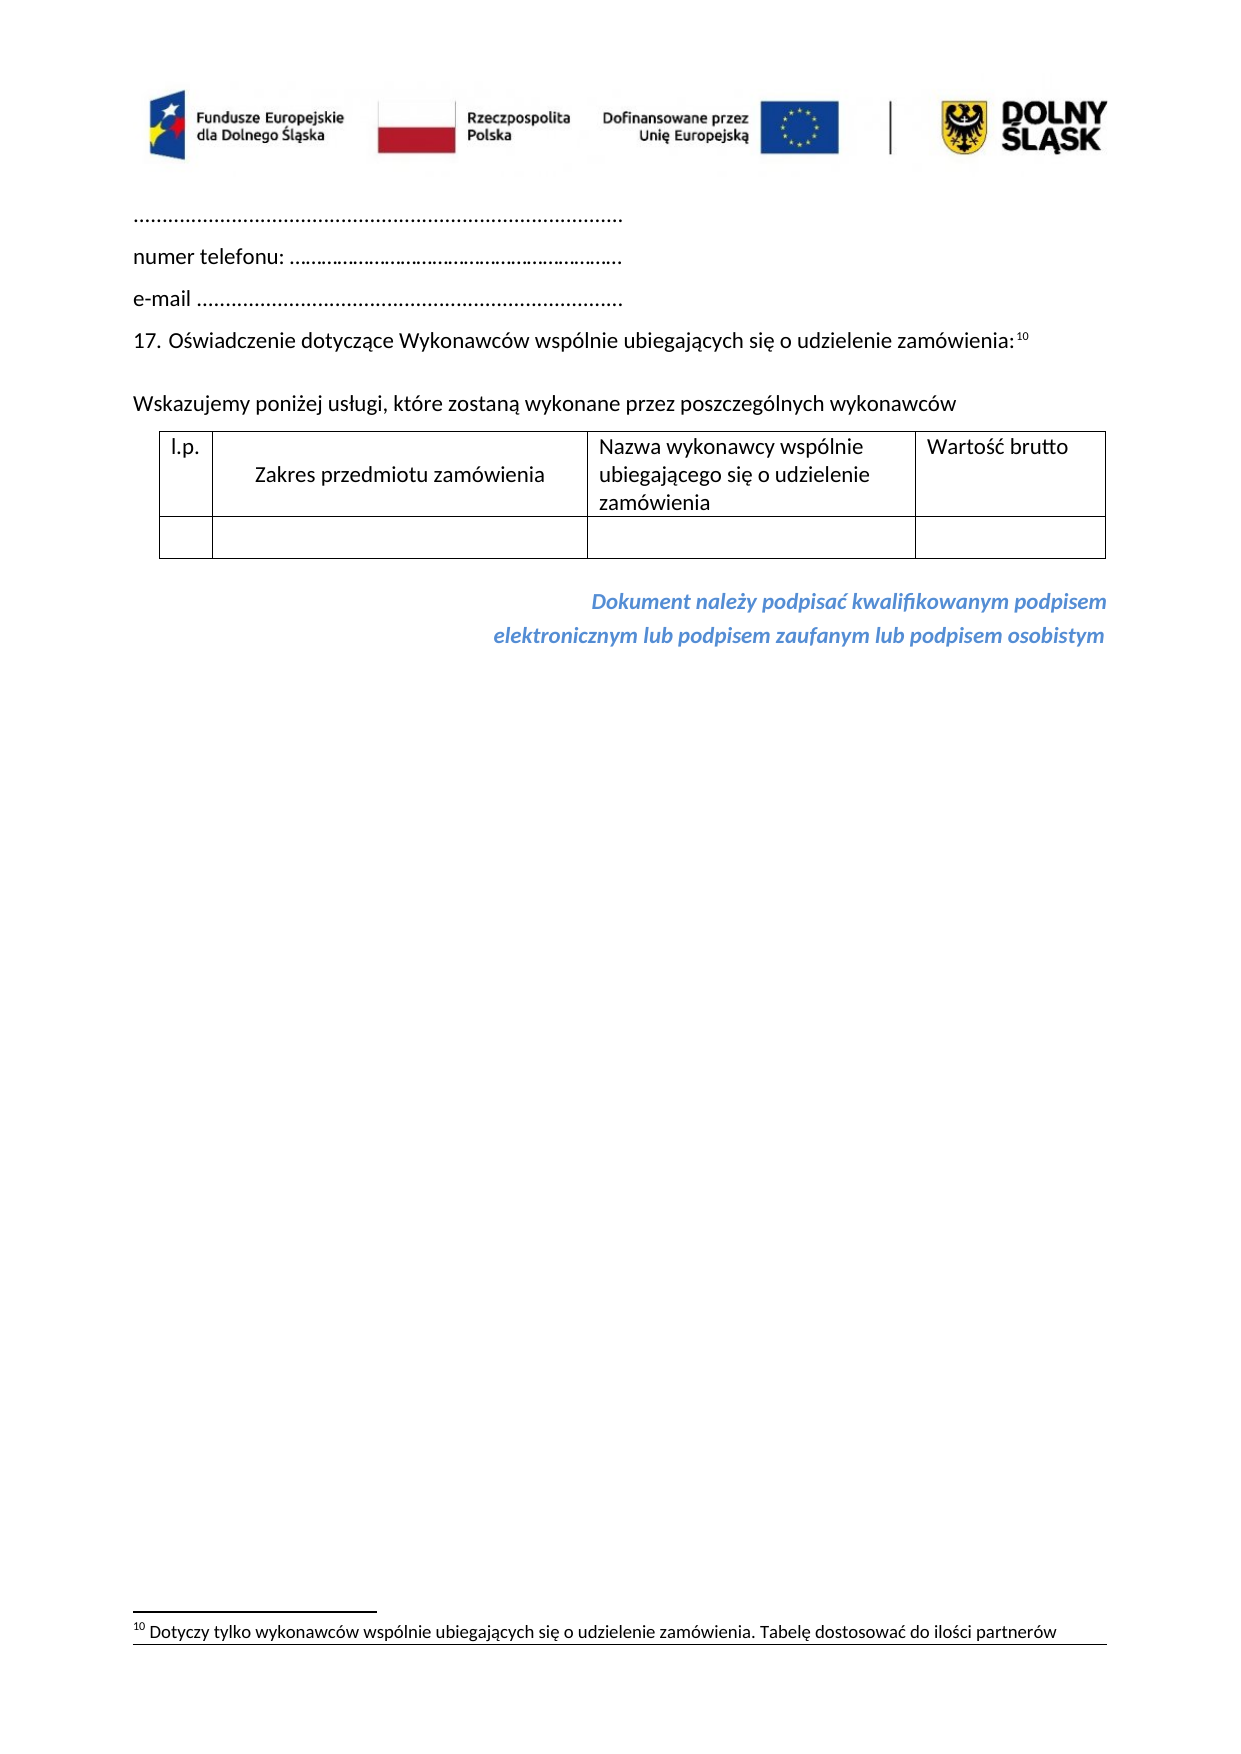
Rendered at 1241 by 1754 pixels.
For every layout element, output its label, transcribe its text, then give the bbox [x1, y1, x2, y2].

text numer telefonu: ……………………………………………………… [133, 242, 1107, 270]
text Dokument należy podpisać kwalifikowanym podpisem [133, 587, 1107, 616]
table_header Zakres przedmiotu zamówienia [213, 432, 587, 516]
picture [133, 73, 1108, 177]
table_header Wartość brutto [916, 432, 1105, 516]
text Wskazujemy poniżej usługi, które zostaną wykonane przez poszczególnych wykonawców [133, 389, 1107, 417]
table_header l.p. [160, 432, 212, 516]
table_cell [213, 517, 587, 558]
list Oświadczenie dotyczące Wykonawców wspólnie ubiegających się o udzielenie zamówienia: [133, 326, 1107, 354]
table_header Nazwa wykonawcy wspólnie ubiegającego się o udzielenie zamówienia [588, 432, 915, 516]
table_cell [588, 517, 915, 558]
table_cell [916, 517, 1105, 558]
table_cell [160, 517, 212, 558]
text elektronicznym lub podpisem zaufanym lub podpisem osobistym [428, 621, 1107, 649]
text e-mail .......................................................................... [133, 284, 1107, 312]
text ..................................................................................... [133, 200, 1107, 228]
